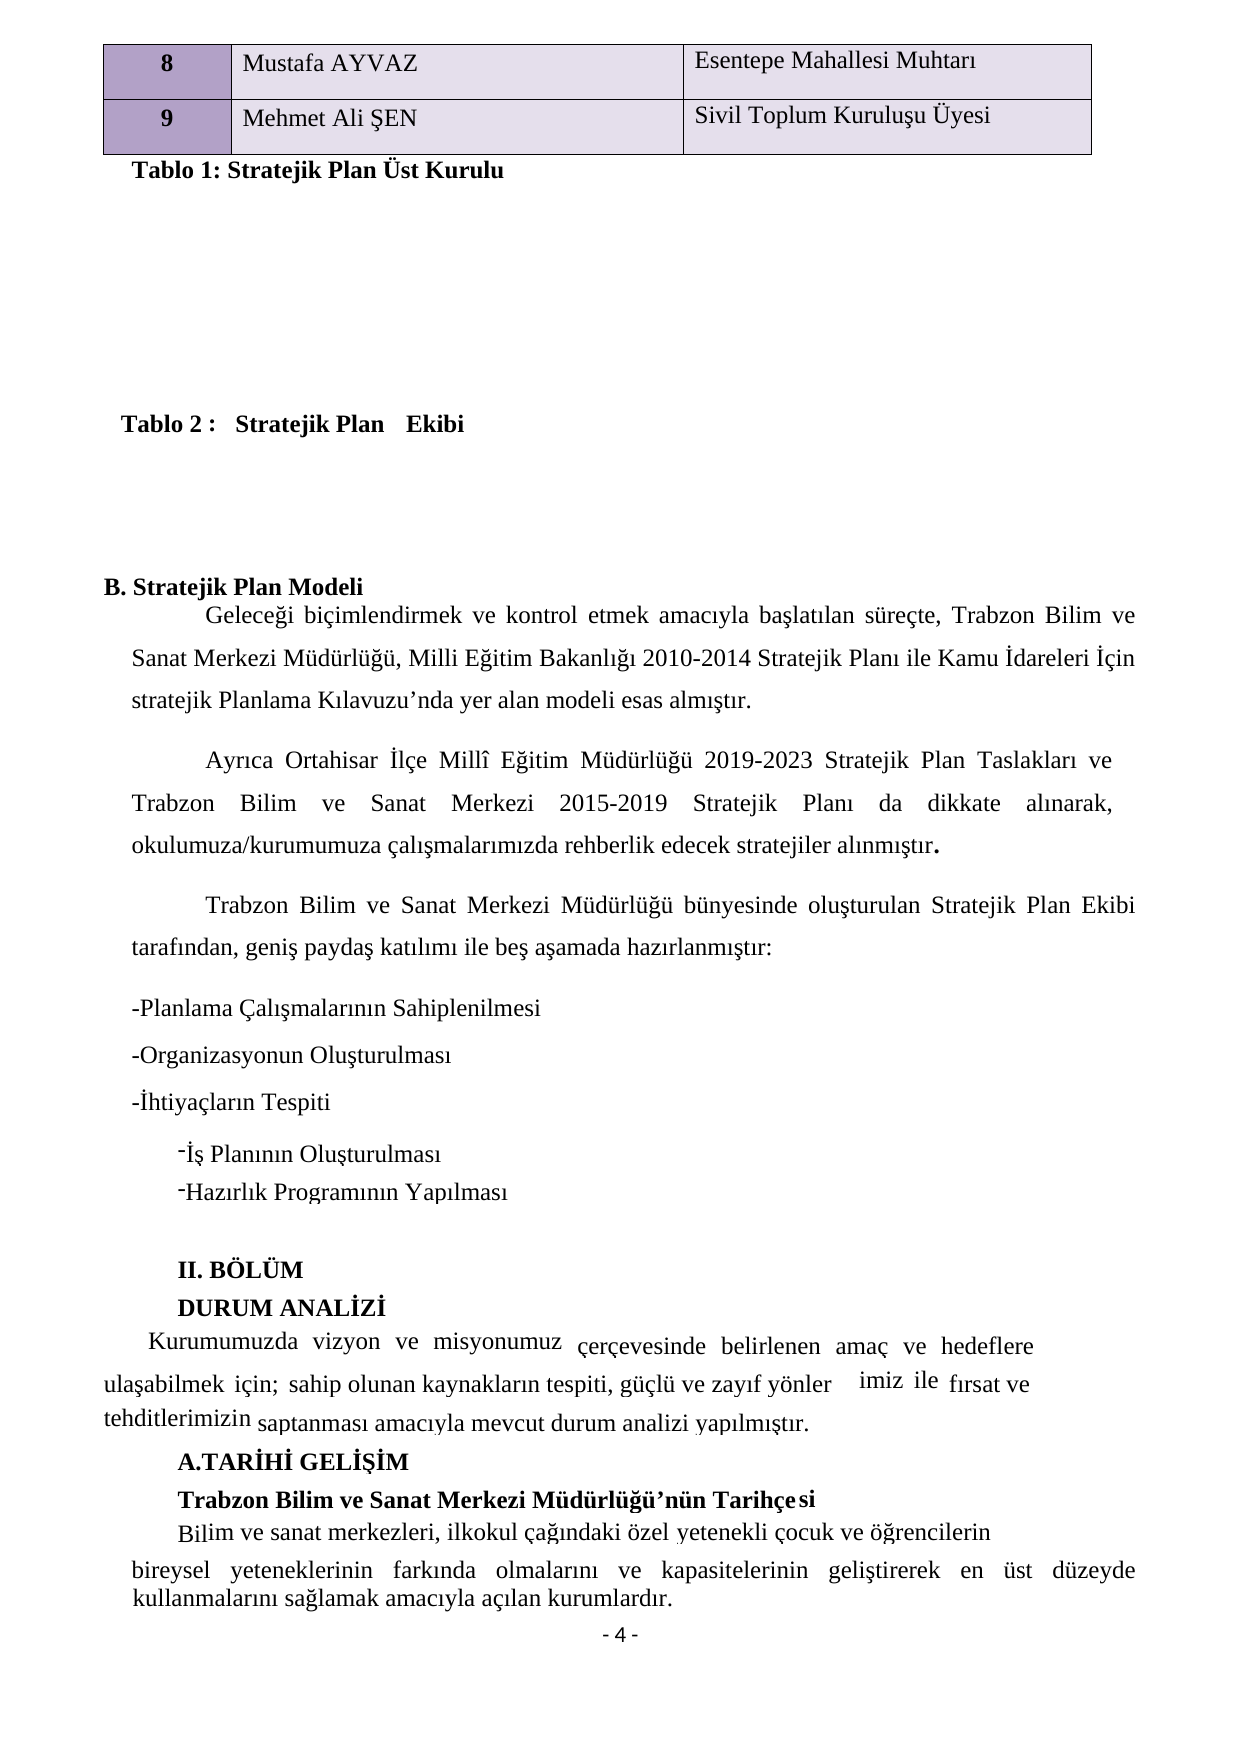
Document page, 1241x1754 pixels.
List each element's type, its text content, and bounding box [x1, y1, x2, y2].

text bireysel yeteneklerinin farkında olmalarını ve kapasitelerinin geliştirerek en üst düzeyde kullanmalarını sağlamak amacıyla açılan kurumlardır. [131, 1556, 1137, 1612]
text -Planlama Çalışmalarının Sahiplenilmesi [131, 993, 1137, 1022]
text -Organizasyonun Oluşturulması [131, 1040, 1137, 1069]
table_cell 9 [104, 100, 231, 154]
text Trabzon Bilim ve Sanat Merkezi Müdürlüğü bünyesinde oluşturulan Stratejik Plan Ekibi tarafından, geniş paydaş katılımı ile beş aşamada hazırlanmıştır: [131, 890, 1137, 961]
table_cell Sivil Toplum Kuruluşu Üyesi [684, 100, 1091, 154]
table_cell Esentepe Mahallesi Muhtarı [684, 45, 1091, 99]
text Geleceği biçimlendirmek ve kontrol etmek amacıyla başlatılan süreçte, Trabzon Bilim ve Sanat Merkezi Müdürlüğü, Milli Eğitim Bakanlığı 2010-2014 Stratejik Planı ile Kamu İdareleri İçin stratejik Planlama Kılavuzu’nda yer alan modeli esas almıştır. [131, 601, 1137, 714]
table_cell Mustafa AYVAZ [232, 45, 683, 99]
table_cell Mehmet Ali ŞEN [232, 100, 683, 154]
text B. Stratejik Plan Modeli [103, 572, 1137, 601]
text -İhtiyaçların Tespiti [131, 1087, 1137, 1116]
table_cell 8 [104, 45, 231, 99]
text Ayrıca Ortahisar İlçe Millî Eğitim Müdürlüğü 2019-2023 Stratejik Plan Taslakları ve Trabzon Bilim ve Sanat Merkezi 2015-2019 Stratejik Planı da dikkate alınarak, okulumuza/kurumumuza çalışmalarımızda rehberlik edecek stratejiler alınmıştır. [131, 745, 1114, 858]
text Tablo 1: Stratejik Plan Üst Kurulu [131, 155, 1137, 184]
